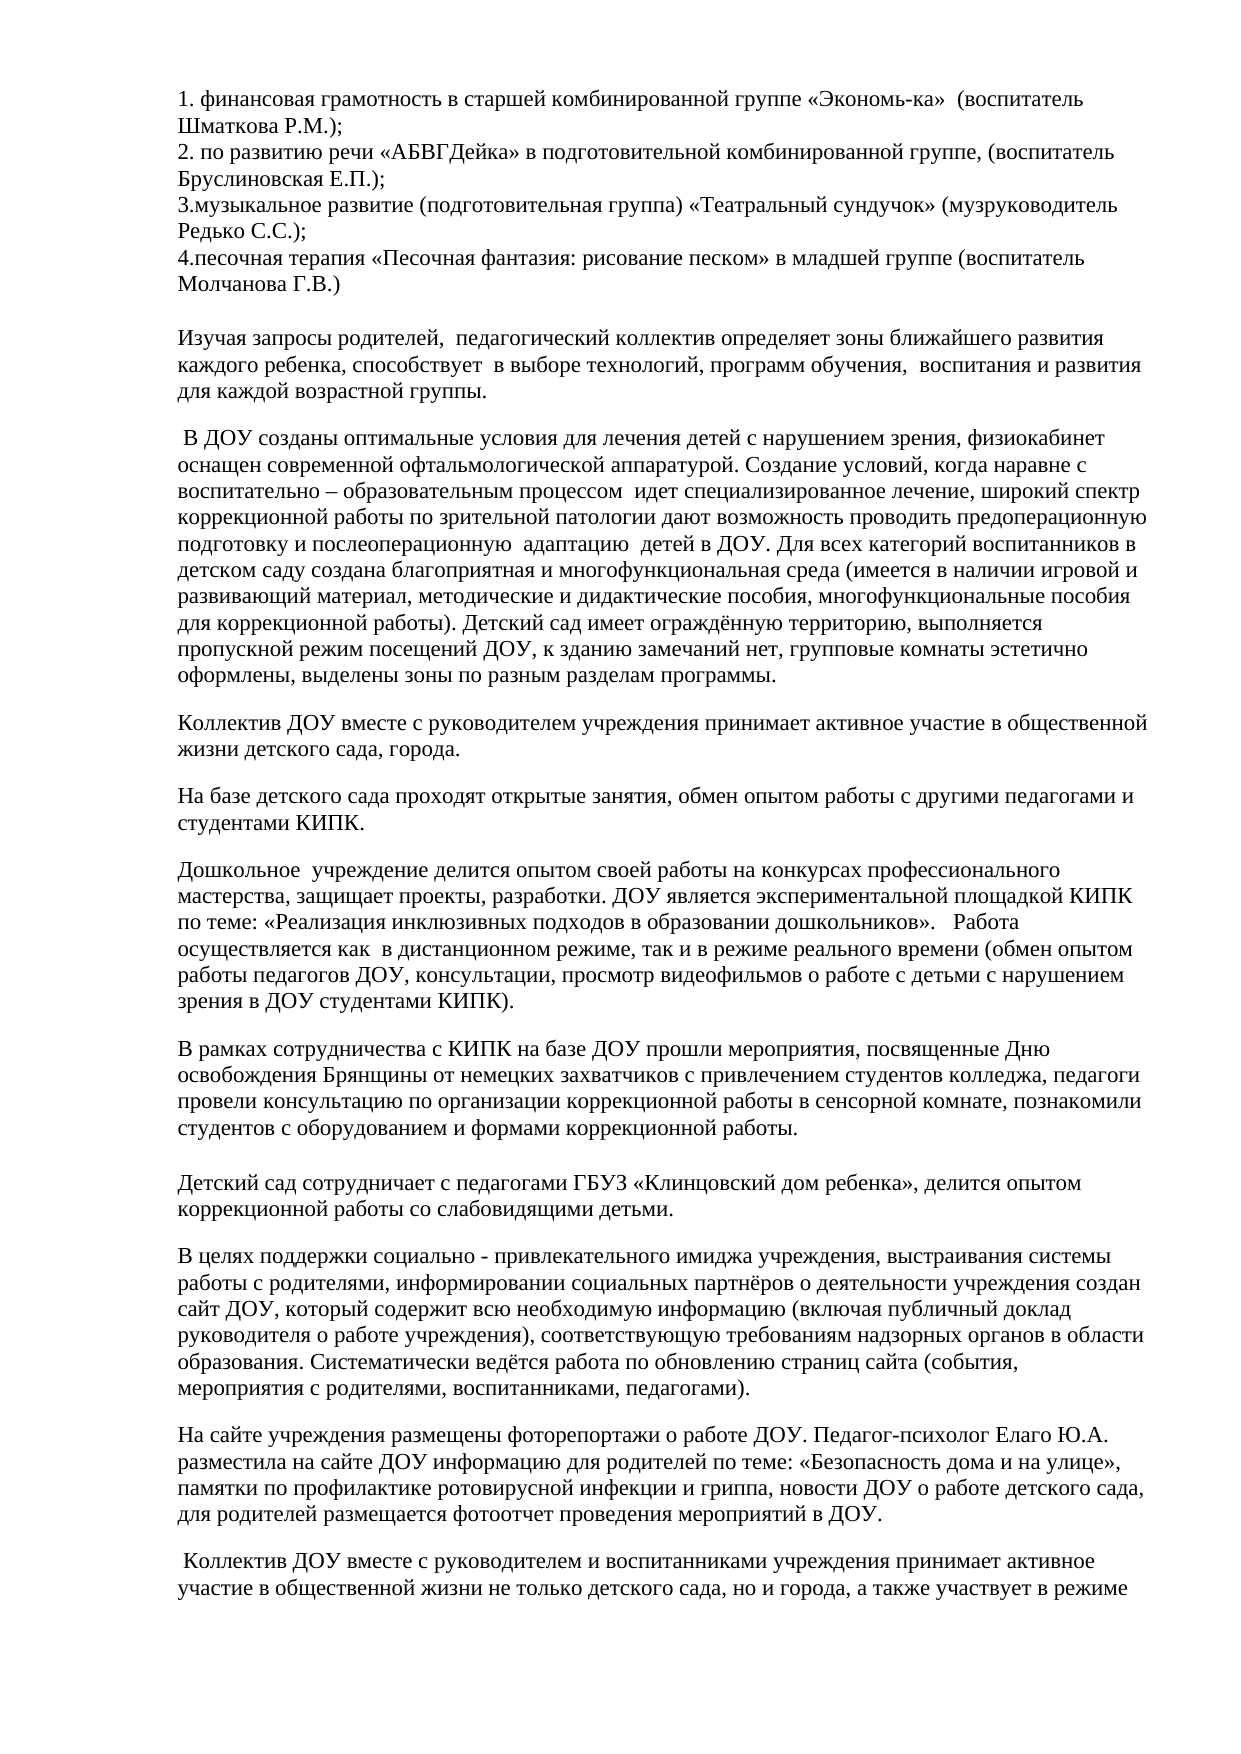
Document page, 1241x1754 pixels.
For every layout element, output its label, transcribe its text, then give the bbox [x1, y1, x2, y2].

text 2. по развитию речи «АБВГДейка» в подготовительной комбинированной группе, (воспитатель Бруслиновская Е.П.); [177, 138, 1152, 191]
text В рамках сотрудничества с КИПК на базе ДОУ прошли мероприятия, посвященные Дню освобождения Брянщины от немецких захватчиков с привлечением студентов колледжа, педагоги провели консультацию по организации коррекционной работы в сенсорной комнате, познакомили студентов с оборудованием и формами коррекционной работы. [177, 1035, 1152, 1140]
text Детский сад сотрудничает с педагогами ГБУЗ «Клинцовский дом ребенка», делится опытом коррекционной работы со слабовидящими детьми. [177, 1169, 1152, 1222]
text В ДОУ созданы оптимальные условия для лечения детей с нарушением зрения, физиокабинет оснащен современной офтальмологической аппаратурой. Создание условий, когда наравне с воспитательно – образовательным процессом идет специализированное лечение, широкий спектр коррекционной работы по зрительной патологии дают возможность проводить предоперационную подготовку и послеоперационную адаптацию детей в ДОУ. Для всех категорий воспитанников в детском саду создана благоприятная и многофункциональная среда (имеется в наличии игровой и развивающий материал, методические и дидактические пособия, многофункциональные пособия для коррекционной работы). Детский сад имеет ограждённую территорию, выполняется пропускной режим посещений ДОУ, к зданию замечаний нет, групповые комнаты эстетично оформлены, выделены зоны по разным разделам программы. [177, 424, 1152, 688]
text Дошкольное учреждение делится опытом своей работы на конкурсах профессионального мастерства, защищает проекты, разработки. ДОУ является экспериментальной площадкой КИПК по теме: «Реализация инклюзивных подходов в образовании дошкольников». Работа осуществляется как в дистанционном режиме, так и в режиме реального времени (обмен опытом работы педагогов ДОУ, консультации, просмотр видеофильмов о работе с детьми с нарушением зрения в ДОУ студентами КИПК). [177, 856, 1152, 1014]
text Изучая запросы родителей, педагогический коллектив определяет зоны ближайшего развития каждого ребенка, способствует в выборе технологий, программ обучения, воспитания и развития для каждой возрастной группы. [177, 324, 1152, 403]
text 3.музыкальное развитие (подготовительная группа) «Театральный сундучок» (музруководитель Редько С.С.); [177, 191, 1152, 244]
text На базе детского сада проходят открытые занятия, обмен опытом работы с другими педагогами и студентами КИПК. [177, 782, 1152, 835]
text 4.песочная терапия «Песочная фантазия: рисование песком» в младшей группе (воспитатель Молчанова Г.В.) [177, 244, 1152, 296]
text В целях поддержки социально - привлекательного имиджа учреждения, выстраивания системы работы с родителями, информировании социальных партнёров о деятельности учреждения создан сайт ДОУ, который содержит всю необходимую информацию (включая публичный доклад руководителя о работе учреждения), соответствующую требованиям надзорных органов в области образования. Систематически ведётся работа по обновлению страниц сайта (события, мероприятия с родителями, воспитанниками, педагогами). [177, 1242, 1152, 1401]
text На сайте учреждения размещены фоторепортажи о работе ДОУ. Педагог-психолог Елаго Ю.А. разместила на сайте ДОУ информацию для родителей по теме: «Безопасность дома и на улице», памятки по профилактике ротовирусной инфекции и гриппа, новости ДОУ о работе детского сада, для родителей размещается фотоотчет проведения мероприятий в ДОУ. [177, 1421, 1152, 1527]
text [177, 1548, 1152, 1600]
text Коллектив ДОУ вместе с руководителем учреждения принимает активное участие в общественной жизни детского сада, города. [177, 709, 1152, 761]
text 1. финансовая грамотность в старшей комбинированной группе «Экономь-ка» (воспитатель Шматкова Р.М.); [177, 86, 1152, 138]
